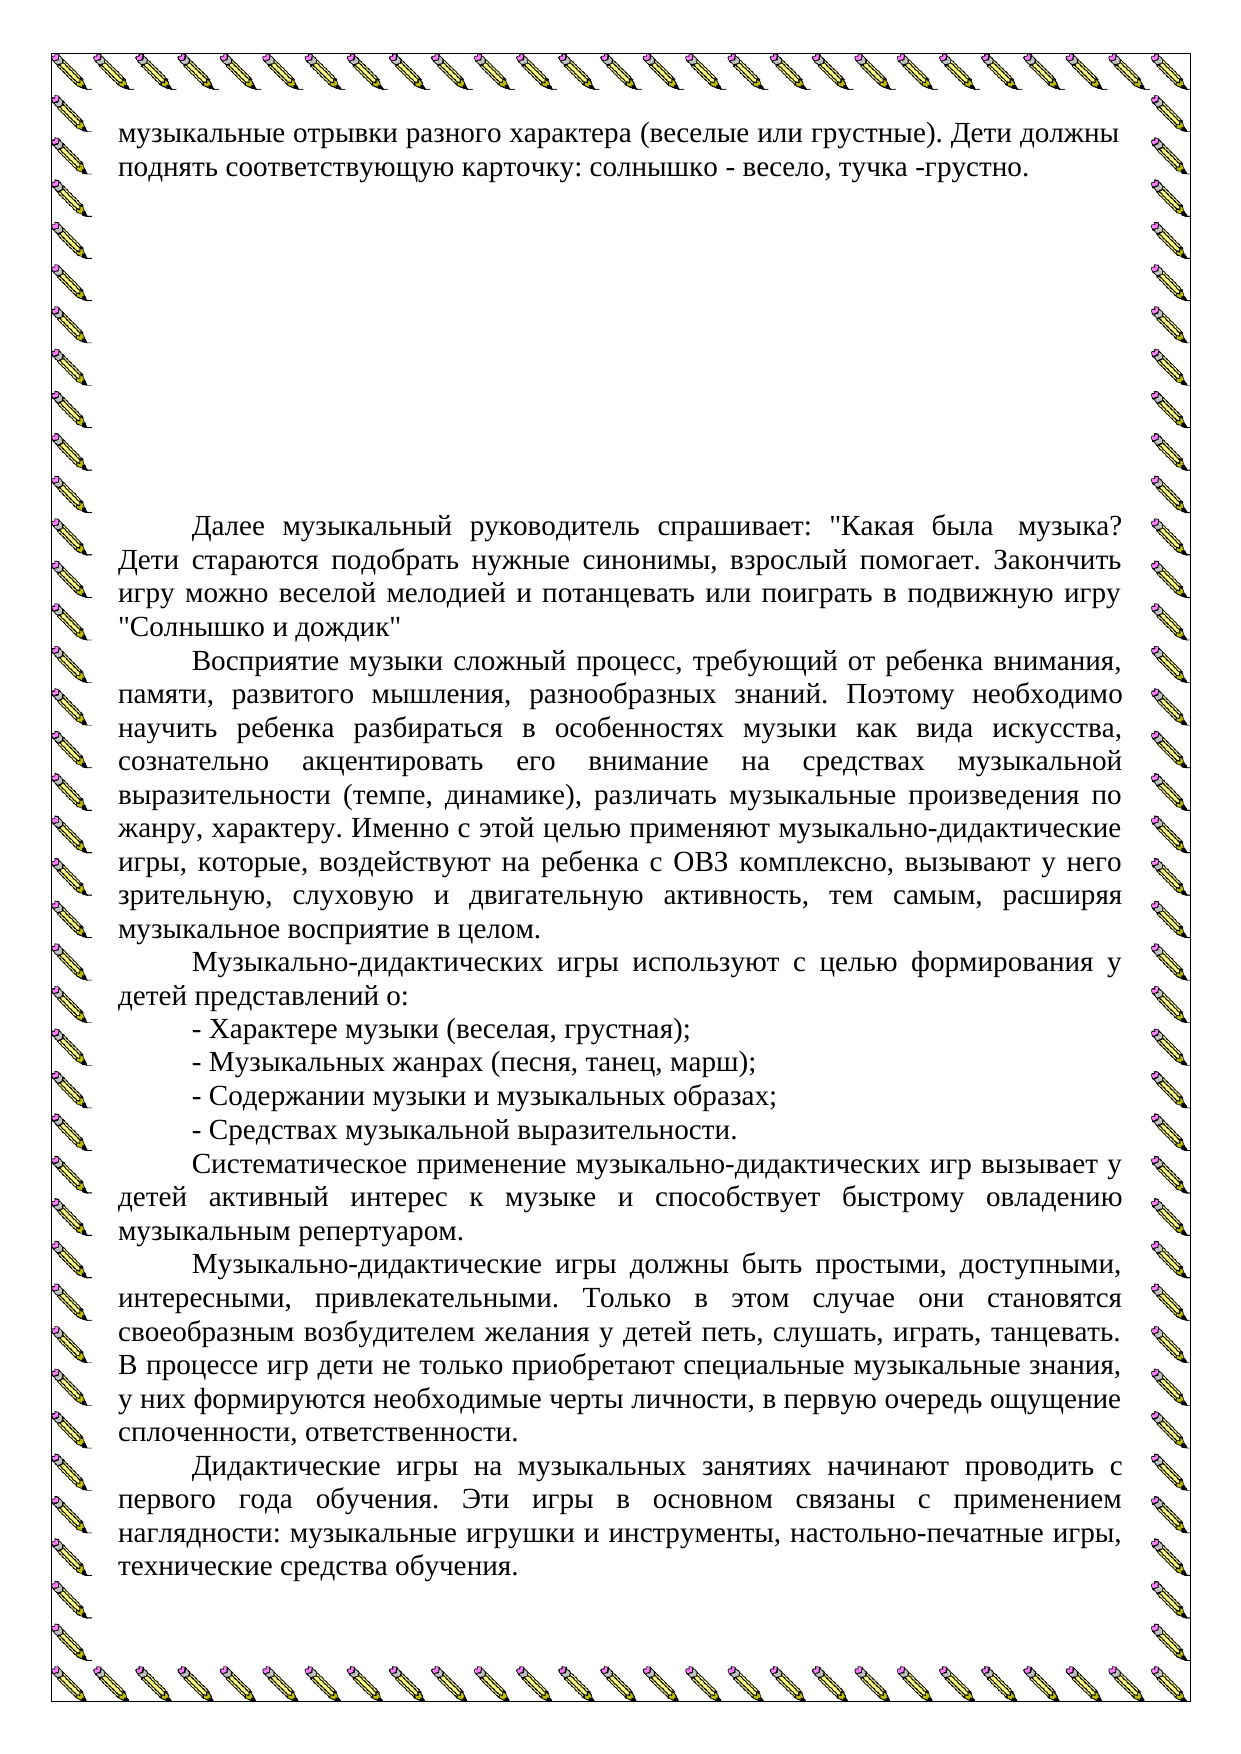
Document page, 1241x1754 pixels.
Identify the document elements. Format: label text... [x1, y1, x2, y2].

text музыкальные отрывки разного характера (веселые или грустные). Дети должны поднять соответствующую карточку: солнышко - весело, тучка -грустно. [118, 115, 1134, 182]
text Дидактические игры на музыкальных занятиях начинают проводить с первого года обучения. Эти игры в основном связаны с применением наглядности: музыкальные игрушки и инструменты, настольно-печатные игры, технические средства обучения. [118, 1448, 1122, 1582]
list Музыкальных жанрах (песня, танец, марш); [192, 1045, 1134, 1079]
list Содержании музыки и музыкальных образах; [192, 1079, 1134, 1112]
list Характере музыки (веселая, грустная); [192, 1012, 1134, 1045]
text Музыкально-дидактических игры используют с целью формирования у детей представлений о: [118, 944, 1122, 1012]
text Восприятие музыки сложный процесс, требующий от ребенка внимания, памяти, развитого мышления, разнообразных знаний. Поэтому необходимо научить ребенка разбираться в особенностях музыки как вида искусства, сознательно акцентировать его внимание на средствах музыкальной выразительности (темпе, динамике), различать музыкальные произведения по жанру, характеру. Именно с этой целью применяют музыкально-дидактические игры, которые, воздействуют на ребенка с ОВЗ комплексно, вызывают у него зрительную, слуховую и двигательную активность, тем самым, расширяя музыкальное восприятие в целом. [118, 643, 1123, 944]
picture [52, 54, 1190, 1701]
text Систематическое применение музыкально-дидактических игр вызывает у детей активный интерес к музыке и способствует быстрому овладению музыкальным репертуаром. [118, 1146, 1123, 1247]
list Средствах музыкальной выразительности. [192, 1112, 1134, 1146]
text Музыкально-дидактические игры должны быть простыми, доступными, интересными, привлекательными. Только в этом случае они становятся своеобразным возбудителем желания у детей петь, слушать, играть, танцевать. В процессе игр дети не только приобретают специальные музыкальные знания, у них формируются необходимые черты личности, в первую очередь ощущение сплоченности, ответственности. [118, 1247, 1122, 1448]
text Далее музыкальный руководитель спрашивает: "Какая была музыка? Дети стараются подобрать нужные синонимы, взрослый помогает. Закончить игру можно веселой мелодией и потанцевать или поиграть в подвижную игру "Солнышко и дождик" [118, 508, 1122, 643]
